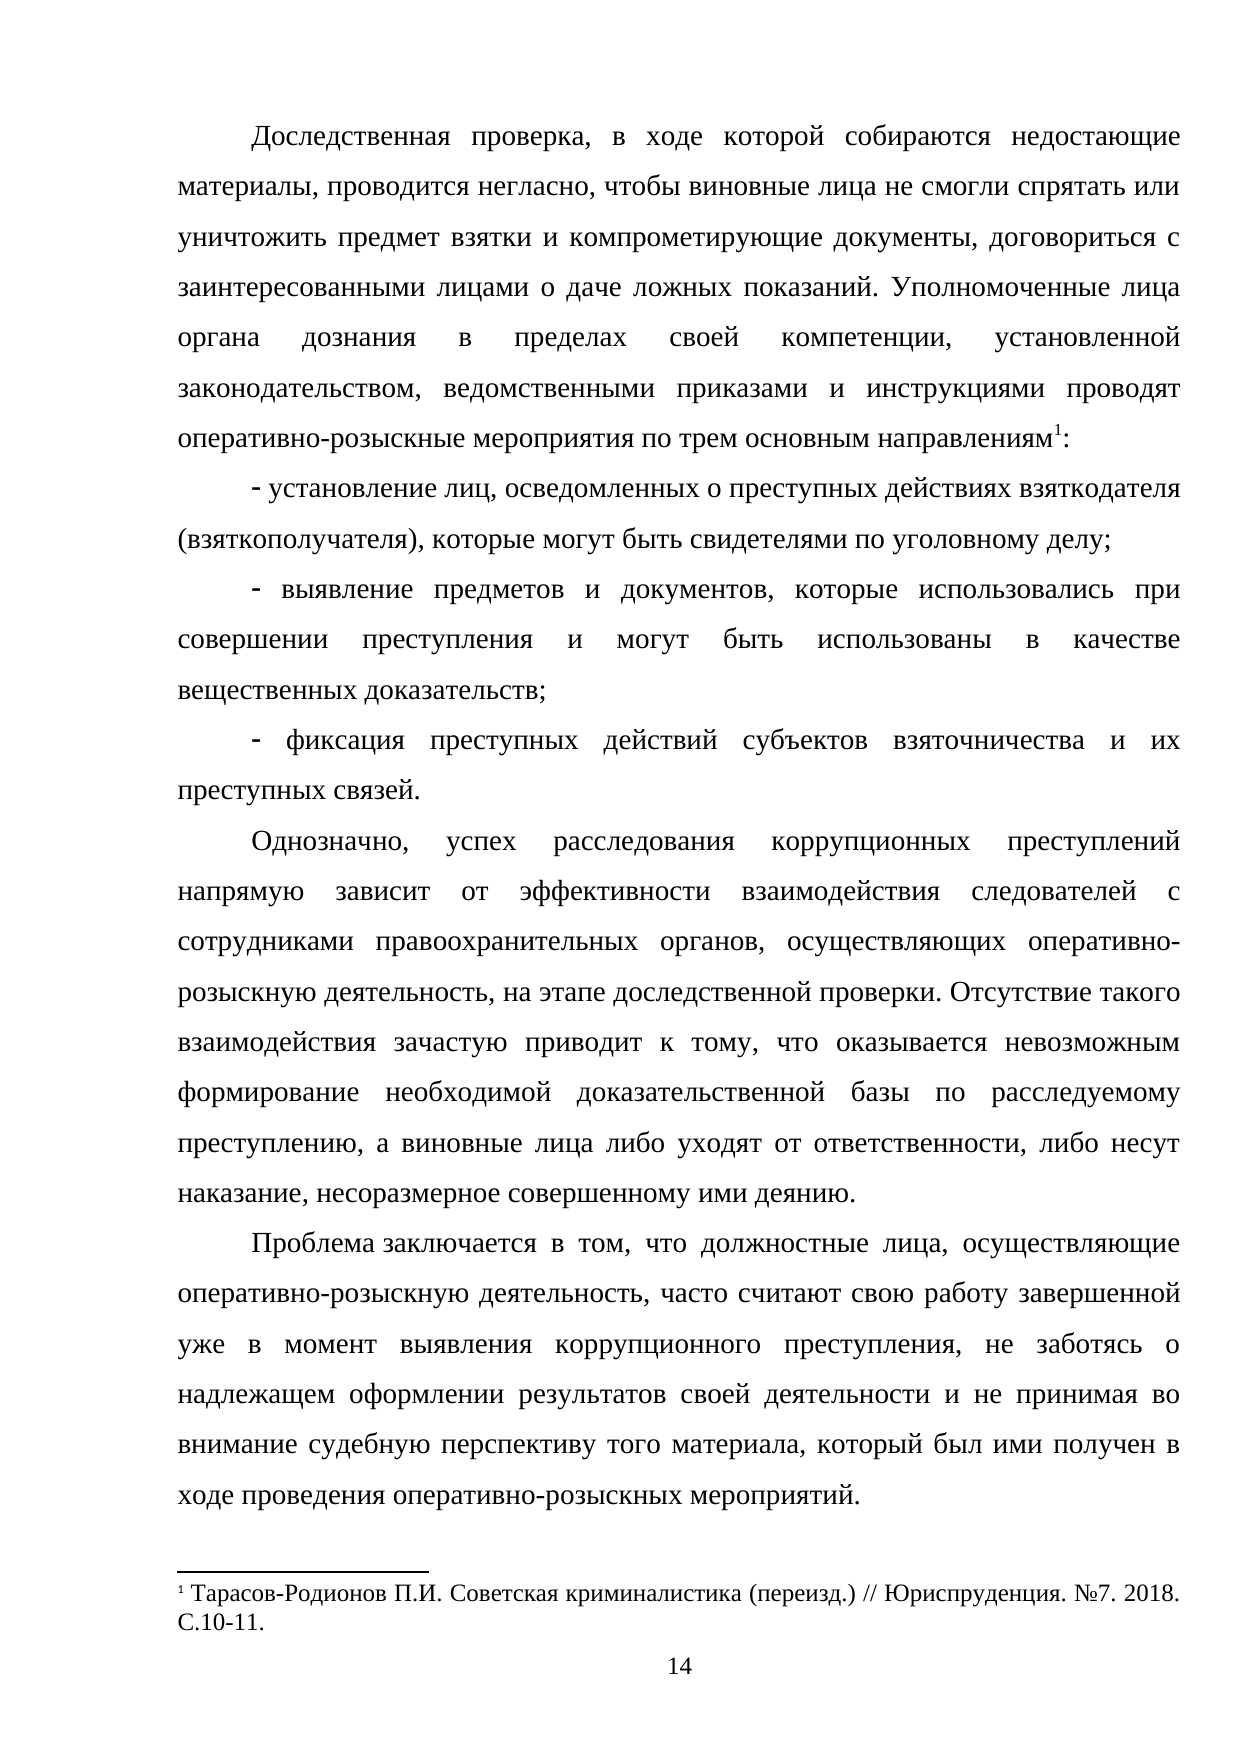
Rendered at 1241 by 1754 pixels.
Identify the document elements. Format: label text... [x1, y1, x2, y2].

list фиксация преступных действий субъектов взяточничества и их преступных связей. [177, 722, 1181, 806]
list Доследственная проверка, в ходе которой собираются недостающие материалы, проводится негласно, чтобы виновные лица не смогли спрятать или уничтожить предмет взятки и компрометирующие документы, договориться с заинтересованными лицами о даче ложных показаний. Уполномоченные лица органа дознания в пределах своей компетенции, установленной законодательством, ведомственными приказами и инструкциями проводят оперативно-розыскные мероприятия по трем основным направлениям: [177, 118, 1181, 453]
list Проблема заключается в том, что должностные лица, осуществляющие оперативно-розыскную деятельность, часто считают свою работу завершенной уже в момент выявления коррупционного преступления, не заботясь о надлежащем оформлении результатов своей деятельности и не принимая во внимание судебную перспективу того материала, который был ими получен в ходе проведения оперативно-розыскных мероприятий. [177, 1225, 1181, 1510]
list выявление предметов и документов, которые использовались при совершении преступления и могут быть использованы в качестве вещественных доказательств; [177, 571, 1181, 705]
list установление лиц, осведомленных о преступных действиях взяткодателя (взяткополучателя), которые могут быть свидетелями по уголовному делу; [177, 470, 1181, 554]
list Однозначно, успех расследования коррупционных преступлений напрямую зависит от эффективности взаимодействия следователей с сотрудниками правоохранительных органов, осуществляющих оперативно-розыскную деятельность, на этапе доследственной проверки. Отсутствие такого взаимодействия зачастую приводит к тому, что оказывается невозможным формирование необходимой доказательственной базы по расследуемому преступлению, а виновные лица либо уходят от ответственности, либо несут наказание, несоразмерное совершенному ими деянию. [177, 823, 1181, 1208]
